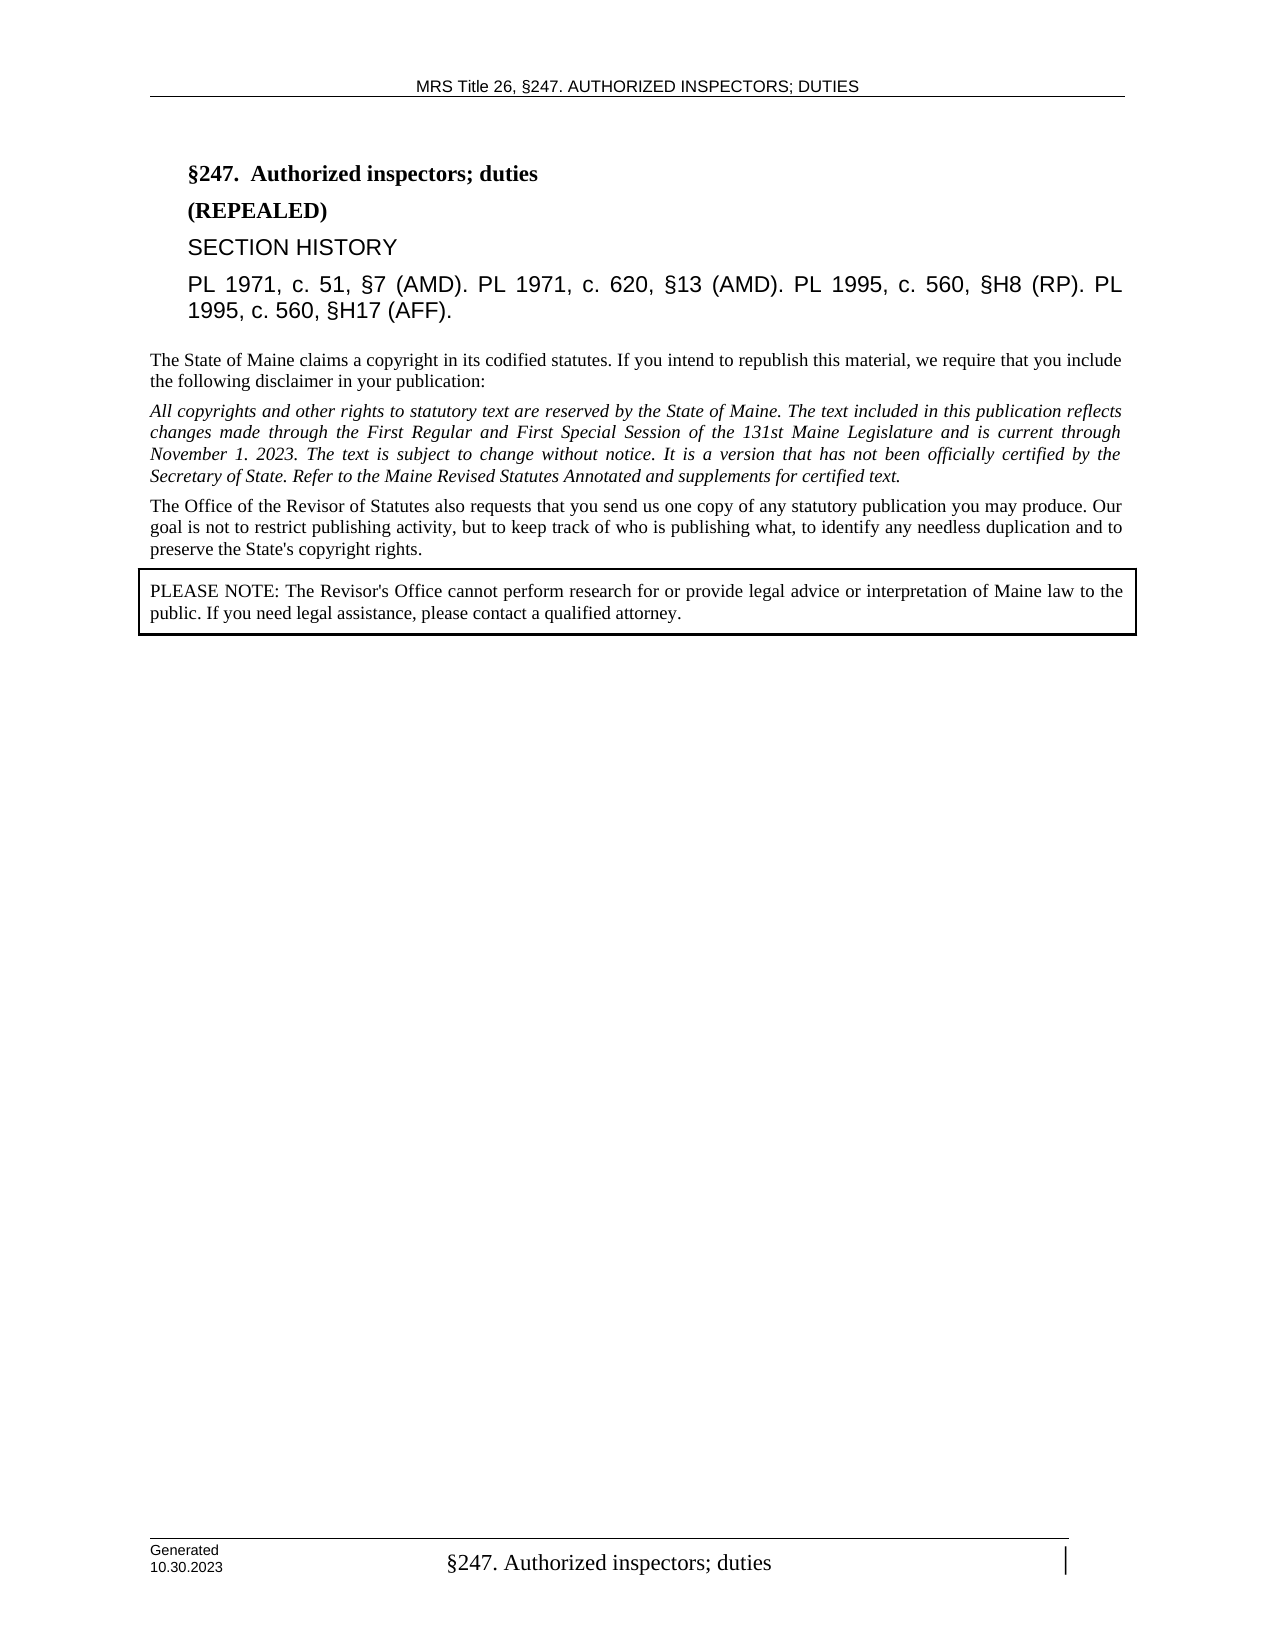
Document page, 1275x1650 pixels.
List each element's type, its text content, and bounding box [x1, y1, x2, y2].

text The State of Maine claims a copyright in its codified statutes. If you intend to republish this material, we require that you include the following disclaimer in your publication: [150, 348, 1125, 392]
text §247. Authorized inspectors; duties [187, 160, 1125, 187]
text (REPEALED) [187, 197, 1125, 223]
text The Office of the Revisor of Statutes also requests that you send us one copy of any statutory publication you may produce. Our goal is not to restrict publishing activity, but to keep track of who is publishing what, to identify any needless duplication and to preserve the State's copyright rights. [150, 494, 1125, 559]
text PLEASE NOTE: The Revisor's Office cannot perform research for or provide legal advice or interpretation of Maine law to the public. If you need legal assistance, please contact a qualified attorney. [140, 570, 1135, 633]
text PL 1971, c. 51, §7 (AMD). PL 1971, c. 620, §13 (AMD). PL 1995, c. 560, §H8 (RP). PL 1995, c. 560, §H17 (AFF). [187, 271, 1125, 323]
text All copyrights and other rights to statutory text are reserved by the State of Maine. The text included in this publication reflects changes made through the First Regular and First Special Session of the 131st Maine Legislature and is current through November 1. 2023 . The text is subject to change without notice. It is a version that has not been officially certified by the Secretary of State. Refer to the Maine Revised Statutes Annotated and supplements for certified text. [150, 400, 1125, 486]
text SECTION HISTORY [187, 234, 1125, 260]
